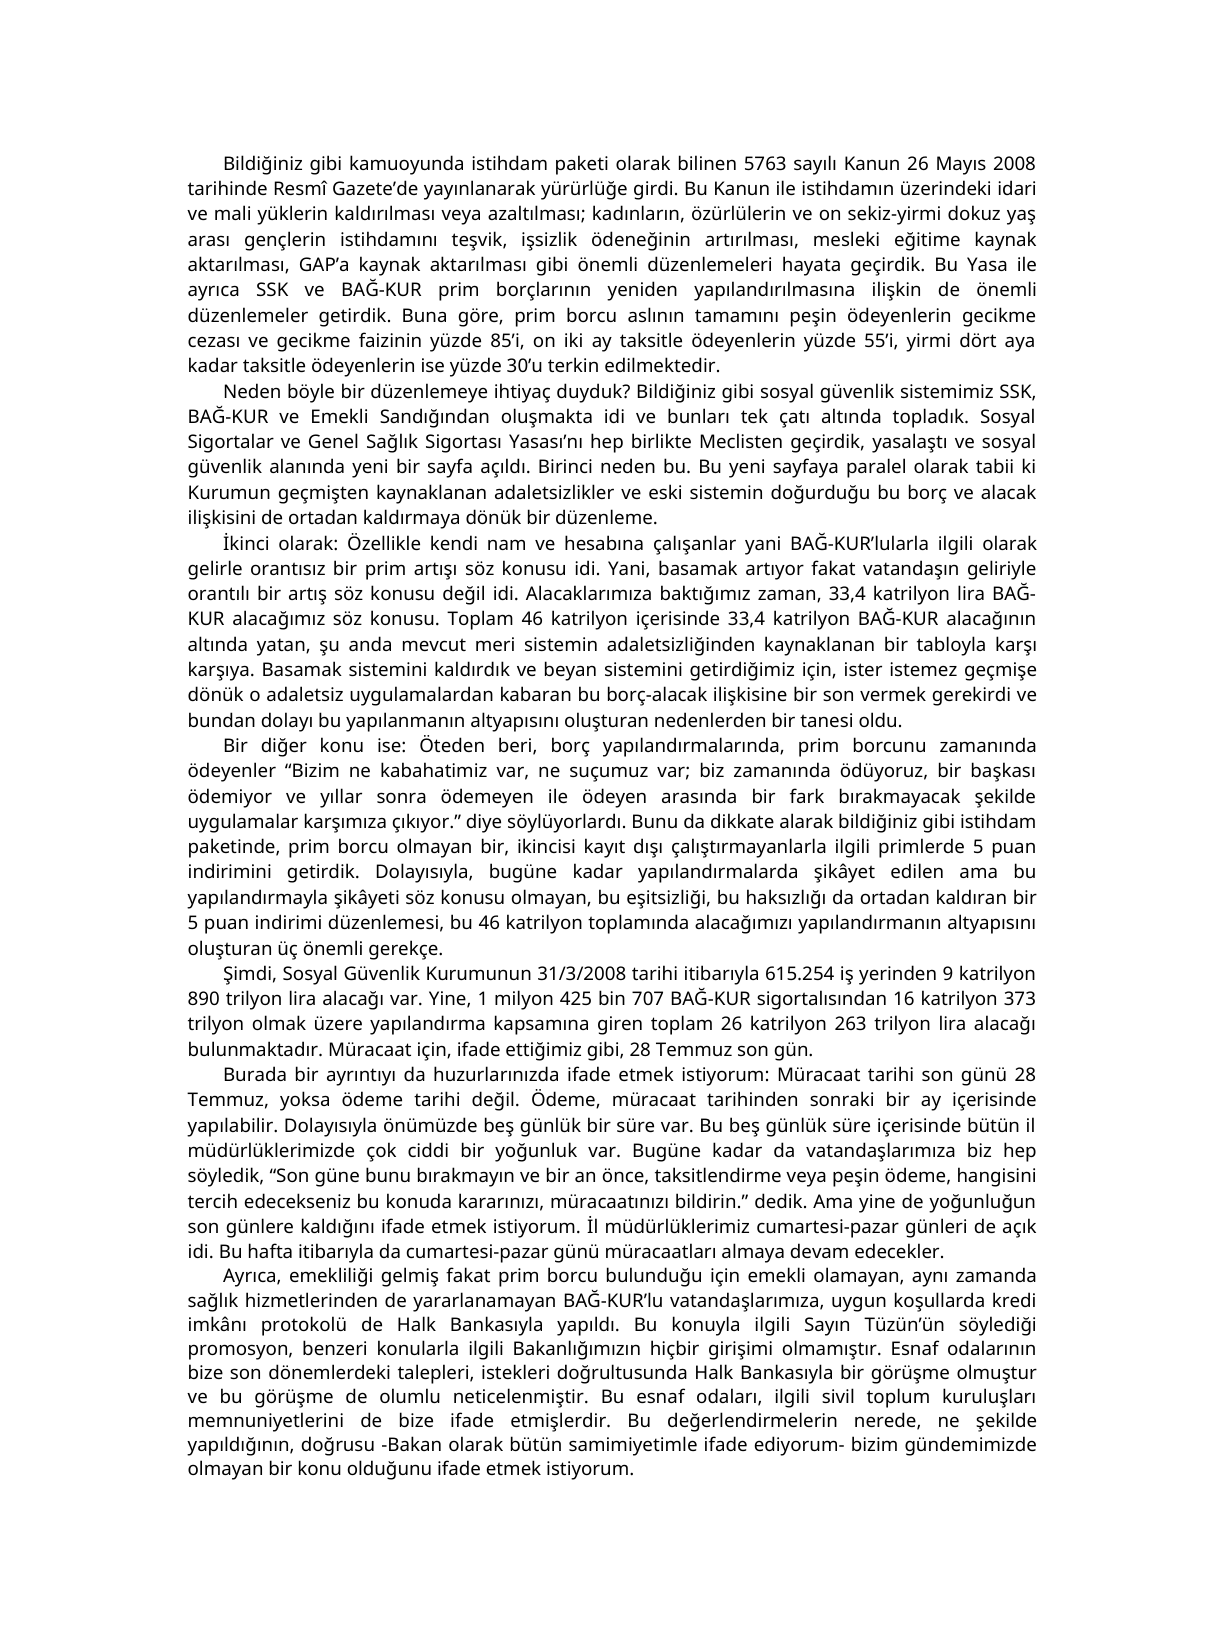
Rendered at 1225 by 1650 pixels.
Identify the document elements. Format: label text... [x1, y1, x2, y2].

text Ayrıca, emekliliği gelmiş fakat prim borcu bulunduğu için emekli olamayan, aynı zamanda sağlık hizmetlerinden de yararlanamayan BAĞ-KUR’lu vatandaşlarımıza, uygun koşullarda kredi imkânı protokolü de Halk Bankasıyla yapıldı. Bu konuyla ilgili Sayın Tüzün’ün söylediği promosyon, benzeri konularla ilgili Bakanlığımızın hiçbir girişimi olmamıştır. Esnaf odalarının bize son dönemlerdeki talepleri, istekleri doğrultusunda Halk Bankasıyla bir görüşme olmuştur ve bu görüşme de olumlu neticelenmiştir. Bu esnaf odaları, ilgili sivil toplum kuruluşları memnuniyetlerini de bize ifade etmişlerdir. Bu değerlendirmelerin nerede, ne şekilde yapıldığının, doğrusu -Bakan olarak bütün samimiyetimle ifade ediyorum- bizim gündemimizde olmayan bir konu olduğunu ifade etmek istiyorum. [187, 1264, 1037, 1480]
text Bildiğiniz gibi kamuoyunda istihdam paketi olarak bilinen 5763 sayılı Kanun 26 Mayıs 2008 tarihinde Resmî Gazete’de yayınlanarak yürürlüğe girdi. Bu Kanun ile istihdamın üzerindeki idari ve mali yüklerin kaldırılması veya azaltılması; kadınların, özürlülerin ve on sekiz-yirmi dokuz yaş arası gençlerin istihdamını teşvik, işsizlik ödeneğinin artırılması, mesleki eğitime kaynak aktarılması, GAP’a kaynak aktarılması gibi önemli düzenlemeleri hayata geçirdik. Bu Yasa ile ayrıca SSK ve BAĞ-KUR prim borçlarının yeniden yapılandırılmasına ilişkin de önemli düzenlemeler getirdik. Buna göre, prim borcu aslının tamamını peşin ödeyenlerin gecikme cezası ve gecikme faizinin yüzde 85’i, on iki ay taksitle ödeyenlerin yüzde 55’i, yirmi dört aya kadar taksitle ödeyenlerin ise yüzde 30’u terkin edilmektedir. [187, 150, 1037, 378]
text Neden böyle bir düzenlemeye ihtiyaç duyduk? Bildiğiniz gibi sosyal güvenlik sistemimiz SSK, BAĞ-KUR ve Emekli Sandığından oluşmakta idi ve bunları tek çatı altında topladık. Sosyal Sigortalar ve Genel Sağlık Sigortası Yasası’nı hep birlikte Meclisten geçirdik, yasalaştı ve sosyal güvenlik alanında yeni bir sayfa açıldı. Birinci neden bu. Bu yeni sayfaya paralel olarak tabii ki Kurumun geçmişten kaynaklanan adaletsizlikler ve eski sistemin doğurduğu bu borç ve alacak ilişkisini de ortadan kaldırmaya dönük bir düzenleme. [187, 378, 1037, 530]
text Bir diğer konu ise: Öteden beri, borç yapılandırmalarında, prim borcunu zamanında ödeyenler “Bizim ne kabahatimiz var, ne suçumuz var; biz zamanında ödüyoruz, bir başkası ödemiyor ve yıllar sonra ödemeyen ile ödeyen arasında bir fark bırakmayacak şekilde uygulamalar karşımıza çıkıyor.” diye söylüyorlardı. Bunu da dikkate alarak bildiğiniz gibi istihdam paketinde, prim borcu olmayan bir, ikincisi kayıt dışı çalıştırmayanlarla ilgili primlerde 5 puan indirimini getirdik. Dolayısıyla, bugüne kadar yapılandırmalarda şikâyet edilen ama bu yapılandırmayla şikâyeti söz konusu olmayan, bu eşitsizliği, bu haksızlığı da ortadan kaldıran bir 5 puan indirimi düzenlemesi, bu 46 katrilyon toplamında alacağımızı yapılandırmanın altyapısını oluşturan üç önemli gerekçe. [187, 732, 1037, 960]
text Burada bir ayrıntıyı da huzurlarınızda ifade etmek istiyorum: Müracaat tarihi son günü 28 Temmuz, yoksa ödeme tarihi değil. Ödeme, müracaat tarihinden sonraki bir ay içerisinde yapılabilir. Dolayısıyla önümüzde beş günlük bir süre var. Bu beş günlük süre içerisinde bütün il müdürlüklerimizde çok ciddi bir yoğunluk var. Bugüne kadar da vatandaşlarımıza biz hep söyledik, “Son güne bunu bırakmayın ve bir an önce, taksitlendirme veya peşin ödeme, hangisini tercih edecekseniz bu konuda kararınızı, müracaatınızı bildirin.” dedik. Ama yine de yoğunluğun son günlere kaldığını ifade etmek istiyorum. İl müdürlüklerimiz cumartesi-pazar günleri de açık idi. Bu hafta itibarıyla da cumartesi-pazar günü müracaatları almaya devam edecekler. [187, 1061, 1037, 1264]
text Şimdi, Sosyal Güvenlik Kurumunun 31/3/2008 tarihi itibarıyla 615.254 iş yerinden 9 katrilyon 890 trilyon lira alacağı var. Yine, 1 milyon 425 bin 707 BAĞ-KUR sigortalısından 16 katrilyon 373 trilyon olmak üzere yapılandırma kapsamına giren toplam 26 katrilyon 263 trilyon lira alacağı bulunmaktadır. Müracaat için, ifade ettiğimiz gibi, 28 Temmuz son gün. [187, 960, 1037, 1061]
text İkinci olarak: Özellikle kendi nam ve hesabına çalışanlar yani BAĞ-KUR’lularla ilgili olarak gelirle orantısız bir prim artışı söz konusu idi. Yani, basamak artıyor fakat vatandaşın geliriyle orantılı bir artış söz konusu değil idi. Alacaklarımıza baktığımız zaman, 33,4 katrilyon lira BAĞ-KUR alacağımız söz konusu. Toplam 46 katrilyon içerisinde 33,4 katrilyon BAĞ-KUR alacağının altında yatan, şu anda mevcut meri sistemin adaletsizliğinden kaynaklanan bir tabloyla karşı karşıya. Basamak sistemini kaldırdık ve beyan sistemini getirdiğimiz için, ister istemez geçmişe dönük o adaletsiz uygulamalardan kabaran bu borç-alacak ilişkisine bir son vermek gerekirdi ve bundan dolayı bu yapılanmanın altyapısını oluşturan nedenlerden bir tanesi oldu. [187, 530, 1037, 732]
